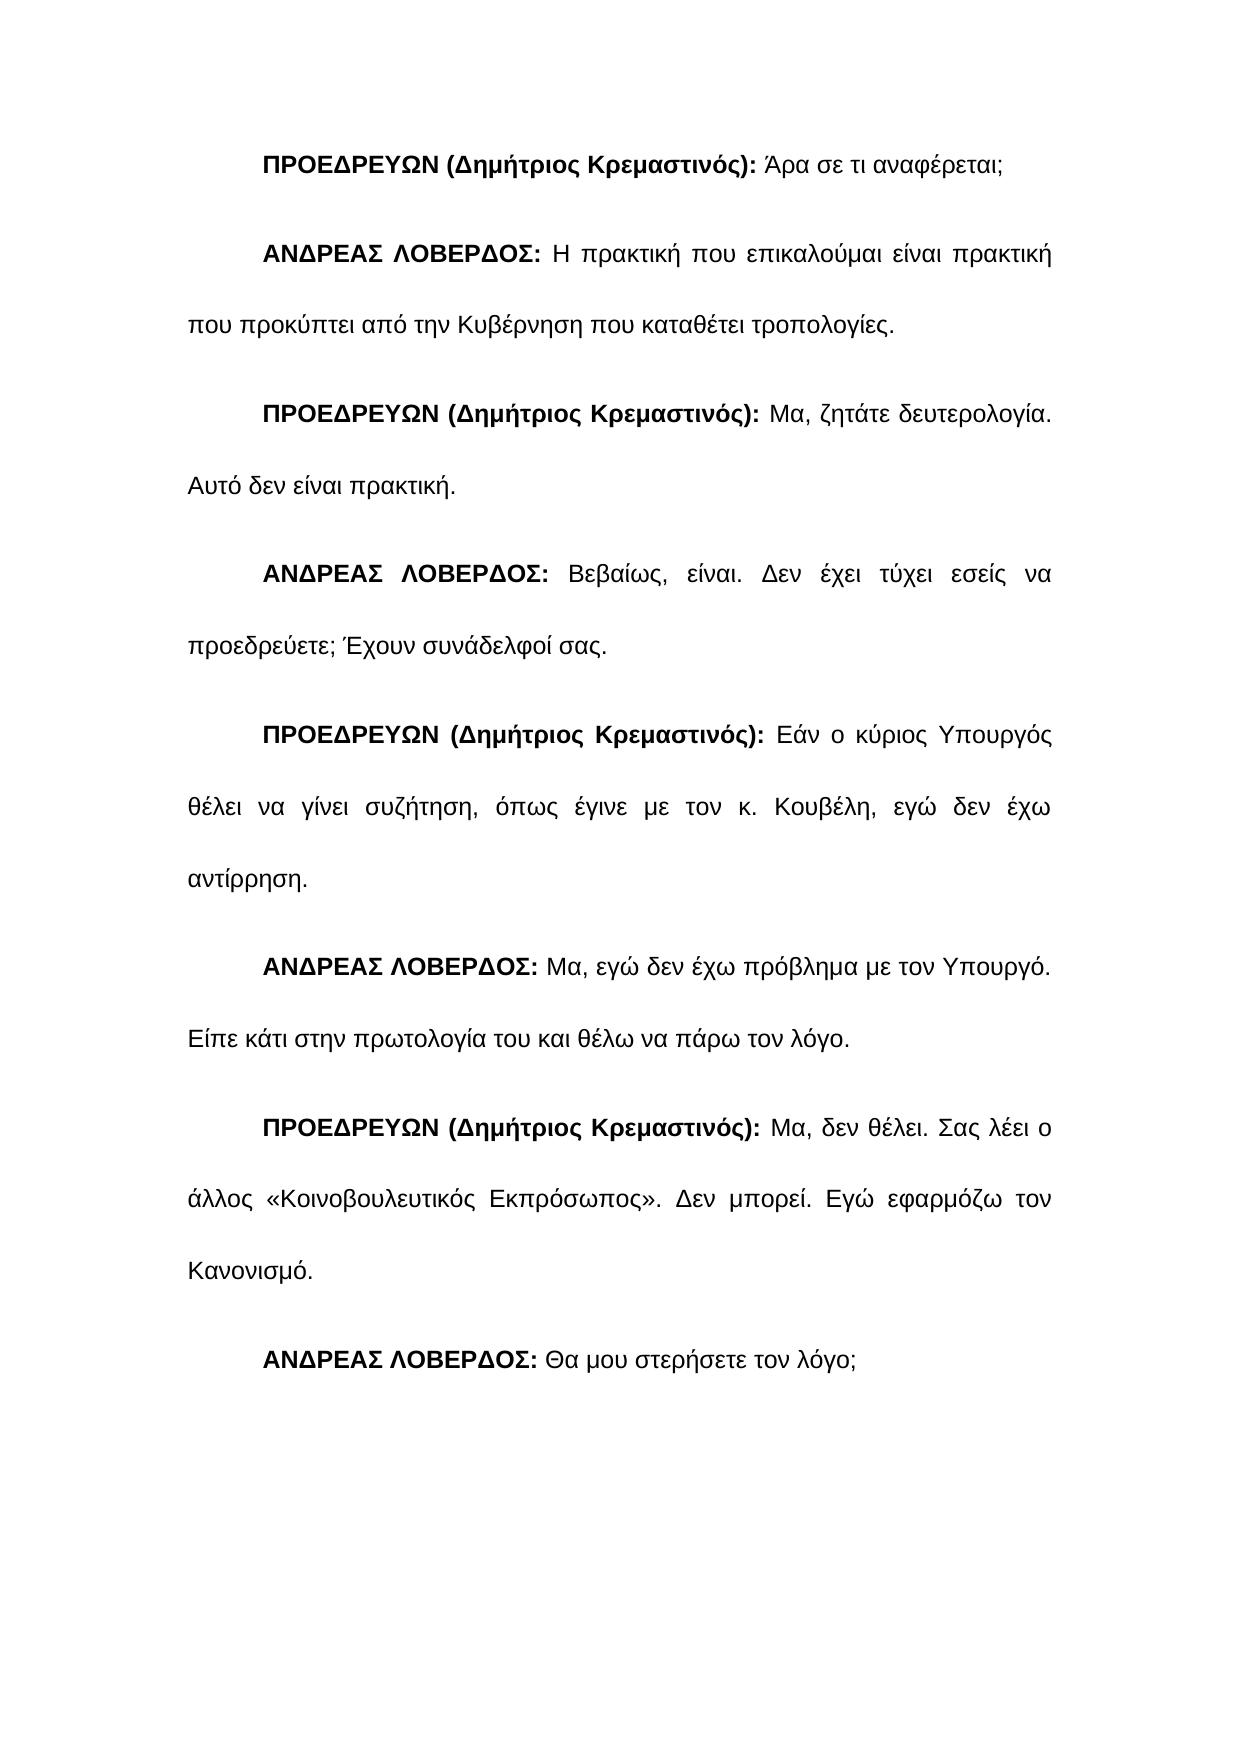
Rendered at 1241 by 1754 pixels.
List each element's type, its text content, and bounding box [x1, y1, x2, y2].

text ΑΝΔΡΕΑΣ ΛΟΒΕΡΔΟΣ: Μα, εγώ δεν έχω πρόβλημα με τον Υπουργό. Είπε κάτι στην πρωτολογία του και θέλω να πάρω τον λόγο. [187, 952, 1053, 1053]
text ΑΝΔΡΕΑΣ ΛΟΒΕΡΔΟΣ: Θα μου στερήσετε τον λόγο; [187, 1345, 1053, 1373]
text ΠΡΟΕΔΡΕΥΩΝ (Δημήτριος Κρεμαστινός): Άρα σε τι αναφέρεται; [187, 150, 1053, 179]
text ΠΡΟΕΔΡΕΥΩΝ (Δημήτριος Κρεμαστινός): Εάν ο κύριος Υπουργός θέλει να γίνει συζήτηση, όπως έγινε με τον κ. Κουβέλη, εγώ δεν έχω αντίρρηση. [187, 720, 1053, 892]
text ΑΝΔΡΕΑΣ ΛΟΒΕΡΔΟΣ: Βεβαίως, είναι. Δεν έχει τύχει εσείς να προεδρεύετε; Έχουν συνάδελφοί σας. [187, 559, 1053, 660]
text ΠΡΟΕΔΡΕΥΩΝ (Δημήτριος Κρεμαστινός): Μα, δεν θέλει. Σας λέει ο άλλος «Κοινοβουλευτικός Εκπρόσωπος». Δεν μπορεί. Εγώ εφαρμόζω τον Κανονισμό. [187, 1112, 1053, 1285]
text ΠΡΟΕΔΡΕΥΩΝ (Δημήτριος Κρεμαστινός): Μα, ζητάτε δευτερολογία. Αυτό δεν είναι πρακτική. [187, 399, 1053, 499]
text ΑΝΔΡΕΑΣ ΛΟΒΕΡΔΟΣ: Η πρακτική που επικαλούμαι είναι πρακτική που προκύπτει από την Κυβέρνηση που καταθέτει τροπολογίες. [187, 238, 1053, 339]
